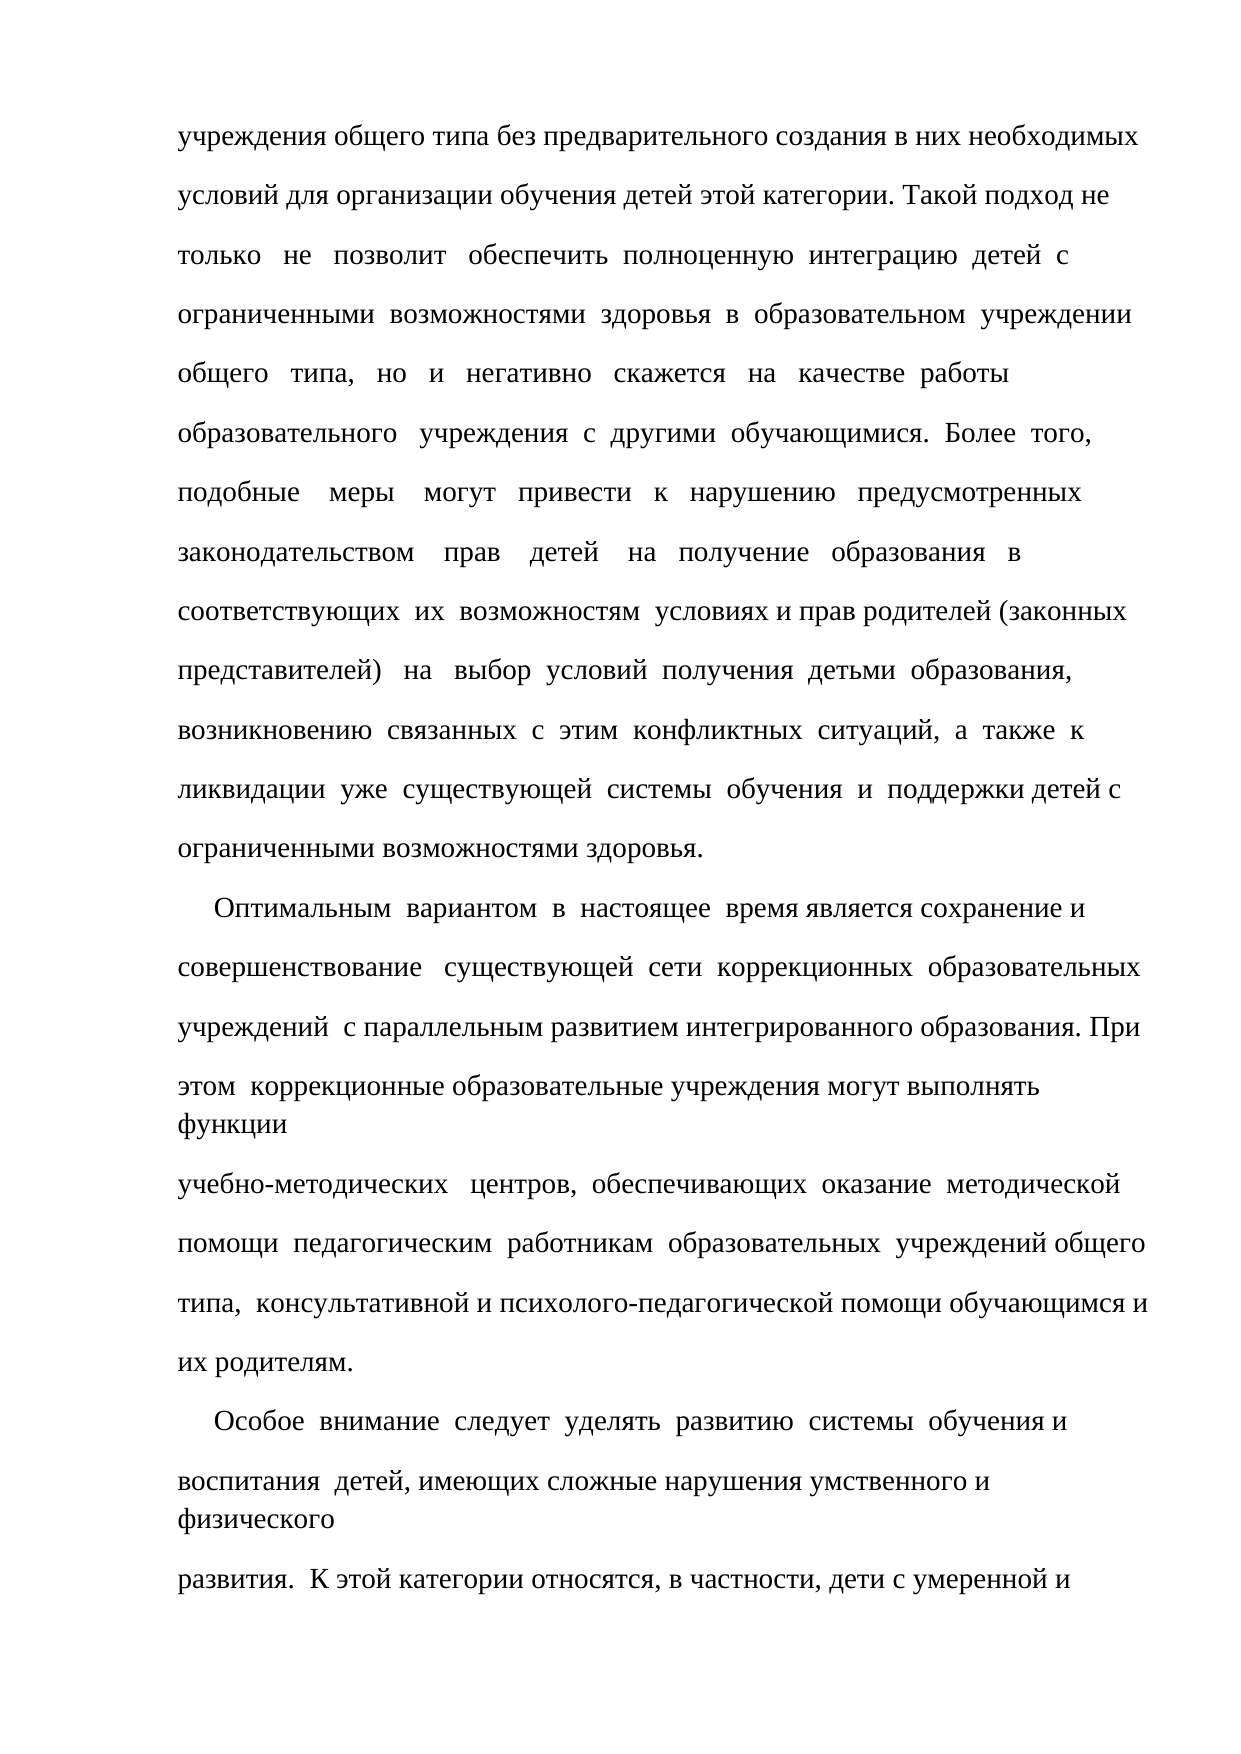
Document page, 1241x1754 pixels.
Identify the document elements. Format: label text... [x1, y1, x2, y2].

text этом коррекционные образовательные учреждения могут выполнять функции [177, 1068, 1152, 1140]
text их родителям. [177, 1344, 1152, 1378]
text развития. К этой категории относятся, в частности, дети с умеренной и [177, 1561, 1152, 1594]
text учреждений с параллельным развитием интегрированного образования. При [177, 1009, 1152, 1042]
text подобные меры могут привести к нарушению предусмотренных [177, 474, 1152, 508]
text учреждения общего типа без предварительного создания в них необходимых [177, 118, 1152, 152]
text образовательного учреждения с другими обучающимися. Более того, [177, 415, 1152, 448]
text совершенствование существующей сети коррекционных образовательных [177, 949, 1152, 983]
text ликвидации уже существующей системы обучения и поддержки детей с [177, 771, 1152, 805]
text учебно-методических центров, обеспечивающих оказание методической [177, 1166, 1152, 1199]
text представителей) на выбор условий получения детьми образования, [177, 652, 1152, 686]
text возникновению связанных с этим конфликтных ситуаций, а также к [177, 712, 1152, 745]
text условий для организации обучения детей этой категории. Такой подход не [177, 177, 1152, 211]
text законодательством прав детей на получение образования в [177, 534, 1152, 567]
text типа, консультативной и психолого-педагогической помощи обучающимся и [177, 1285, 1152, 1318]
text воспитания детей, имеющих сложные нарушения умственного и физического [177, 1463, 1152, 1535]
text Оптимальным вариантом в настоящее время является сохранение и [177, 890, 1152, 923]
text Особое внимание следует уделять развитию системы обучения и [177, 1403, 1152, 1437]
text ограниченными возможностями здоровья в образовательном учреждении [177, 296, 1152, 330]
text общего типа, но и негативно скажется на качестве работы [177, 356, 1152, 389]
text помощи педагогическим работникам образовательных учреждений общего [177, 1225, 1152, 1259]
text только не позволит обеспечить полноценную интеграцию детей с [177, 237, 1152, 270]
text ограниченными возможностями здоровья. [177, 831, 1152, 864]
text соответствующих их возможностям условиях и прав родителей (законных [177, 593, 1152, 627]
